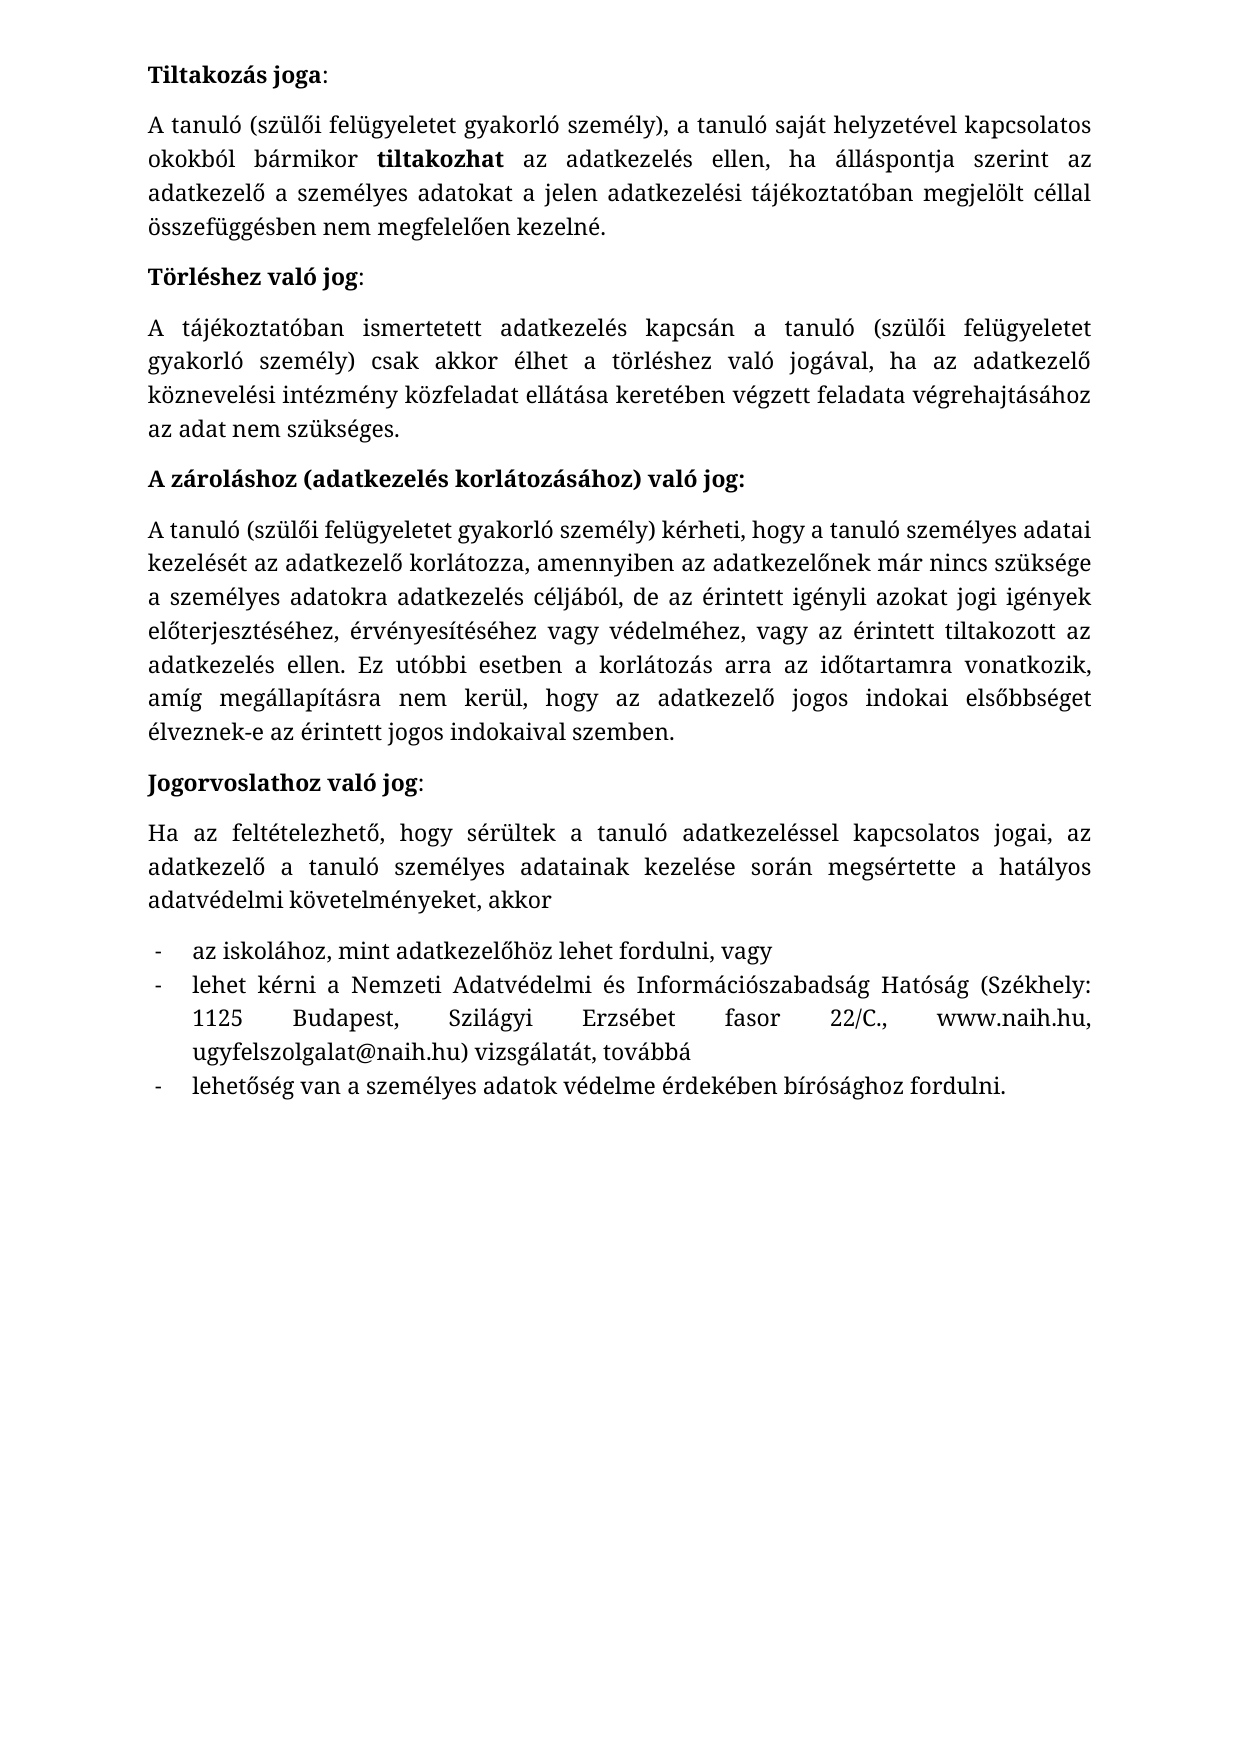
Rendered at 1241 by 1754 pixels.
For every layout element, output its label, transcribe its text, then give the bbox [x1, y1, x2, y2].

text Jogorvoslathoz való jog: [148, 767, 1093, 798]
text A tanuló (szülői felügyeletet gyakorló személy) kérheti, hogy a tanuló személyes adatai kezelését az adatkezelő korlátozza, amennyiben az adatkezelőnek már nincs szüksége a személyes adatokra adatkezelés céljából, de az érintett igényli azokat jogi igények előterjesztéséhez, érvényesítéséhez vagy védelméhez, vagy az érintett tiltakozott az adatkezelés ellen. Ez utóbbi esetben a korlátozás arra az időtartamra vonatkozik, amíg megállapításra nem kerül, hogy az adatkezelő jogos indokai elsőbbséget élveznek-e az érintett jogos indokaival szemben. [148, 514, 1093, 747]
text Ha az feltételezhető, hogy sérültek a tanuló adatkezeléssel kapcsolatos jogai, az adatkezelő a tanuló személyes adatainak kezelése során megsértette a hatályos adatvédelmi követelményeket, akkor [148, 817, 1093, 916]
text A tanuló (szülői felügyeletet gyakorló személy), a tanuló saját helyzetével kapcsolatos okokból bármikor tiltakozhat az adatkezelés ellen, ha álláspontja szerint az adatkezelő a személyes adatokat a jelen adatkezelési tájékoztatóban megjelölt céllal összefüggésben nem megfelelően kezelné. [148, 109, 1093, 242]
list lehetőség van a személyes adatok védelme érdekében bírósághoz fordulni. [154, 1070, 1093, 1101]
list az iskolához, mint adatkezelőhöz lehet fordulni, vagy [154, 935, 1093, 966]
list lehet kérni a Nemzeti Adatvédelmi és Információszabadság Hatóság (Székhely: 1125 Budapest, Szilágyi Erzsébet fasor 22/C., www.naih.hu, ugyfelszolgalat@naih.hu) vizsgálatát, továbbá [154, 969, 1093, 1067]
text A zároláshoz (adatkezelés korlátozásához) való jog: [148, 463, 1093, 494]
text A tájékoztatóban ismertetett adatkezelés kapcsán a tanuló (szülői felügyeletet gyakorló személy) csak akkor élhet a törléshez való jogával, ha az adatkezelő köznevelési intézmény közfeladat ellátása keretében végzett feladata végrehajtásához az adat nem szükséges. [148, 312, 1093, 444]
text Törléshez való jog: [148, 261, 1093, 292]
text Tiltakozás joga: [148, 59, 1093, 90]
